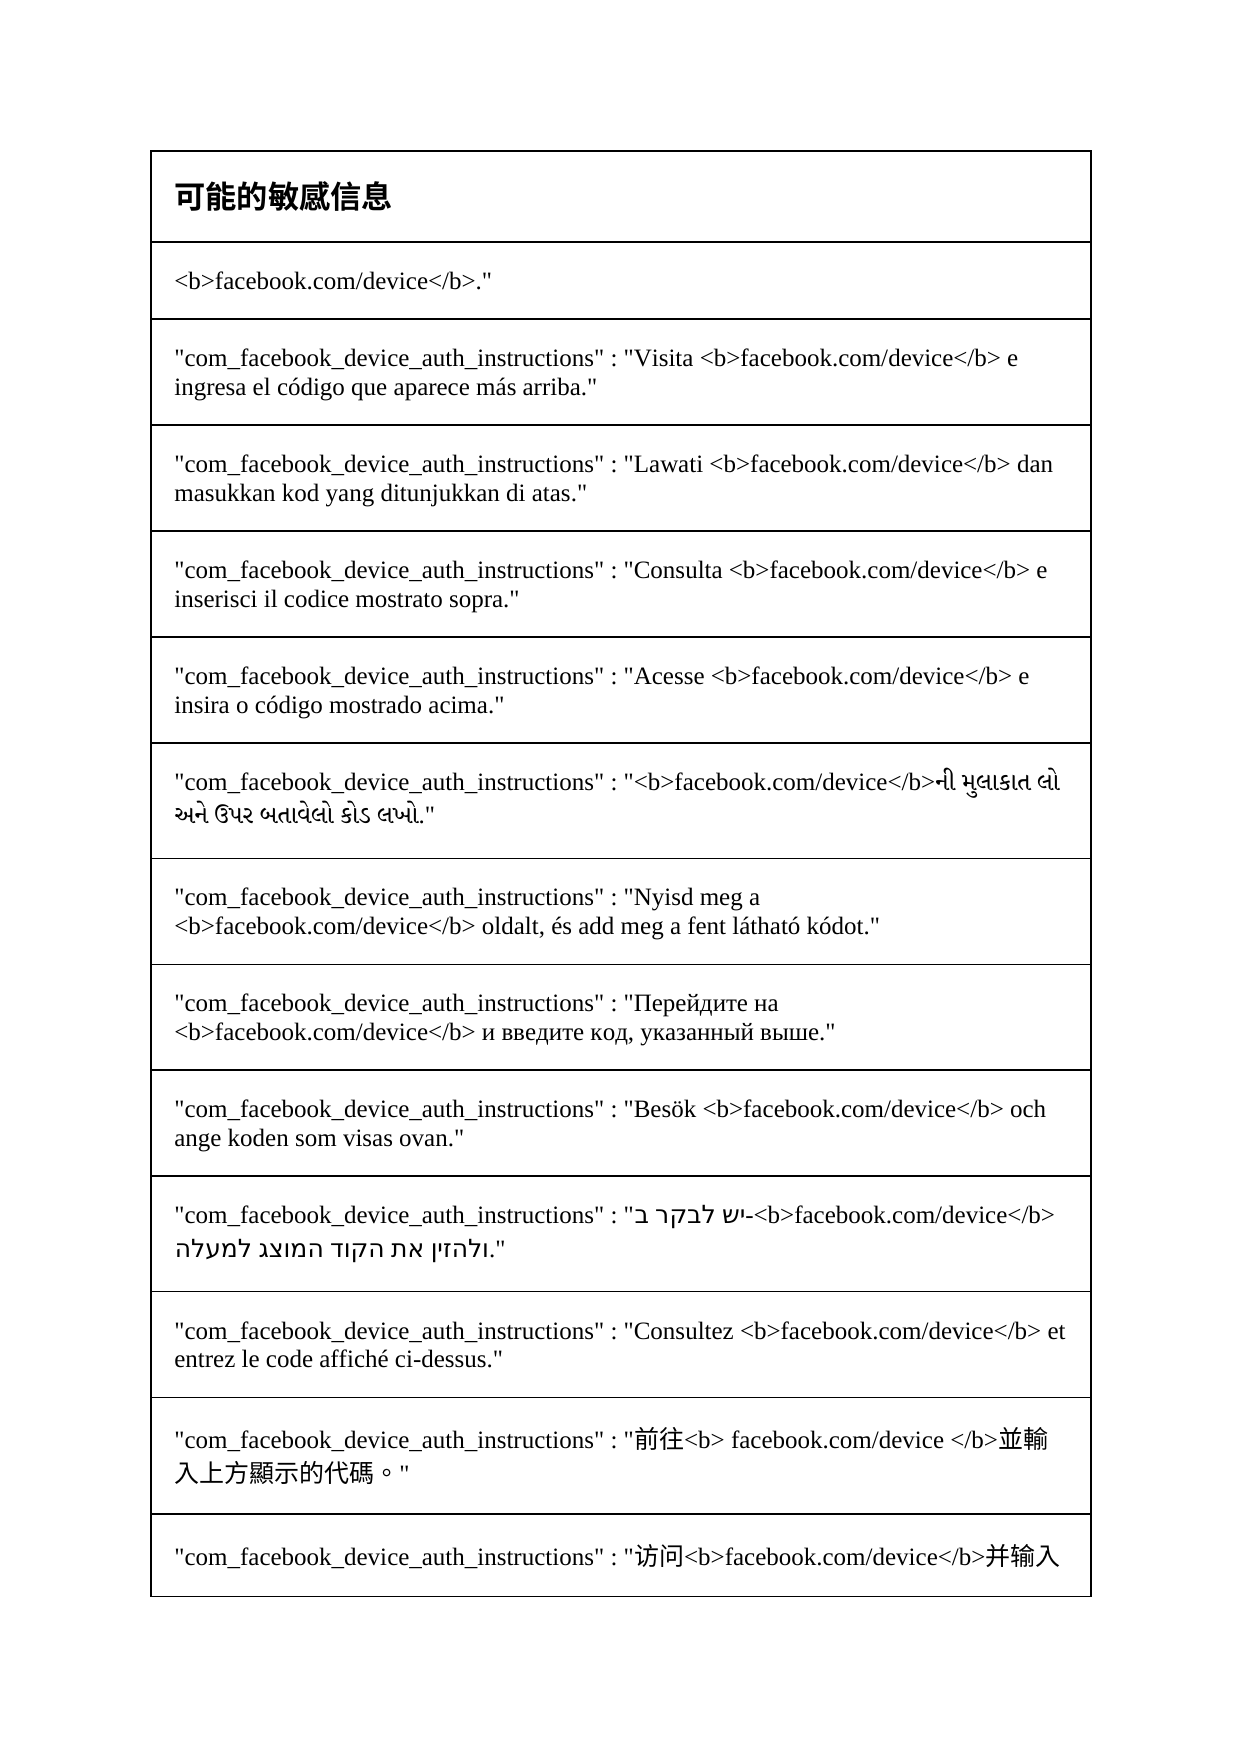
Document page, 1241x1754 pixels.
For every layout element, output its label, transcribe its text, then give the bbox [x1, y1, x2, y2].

table_cell "com_facebook_device_auth_instructions" : "Consultez <b>facebook.com/device</b> et entrez le code affiché ci-dessus." [152, 1292, 1090, 1397]
table_cell "com_facebook_device_auth_instructions" : "前往<b> facebook.com/device </b>並輸入上方顯示的代碼。" [152, 1398, 1090, 1513]
table_header 可能的敏感信息 [152, 152, 1090, 241]
table_cell "com_facebook_device_auth_instructions" : "<b>facebook.com/device</b>ની મુલાકાત લો અને ઉપર બતાવેલો કોડ લખો." [152, 744, 1090, 857]
table_cell "com_facebook_device_auth_instructions" : "Перейдите на <b>facebook.com/device</b> и введите код, указанный выше." [152, 965, 1090, 1069]
table_cell "com_facebook_device_auth_instructions" : "יש לבקר ב-<b>facebook.com/device</b> ולהזין את הקוד המוצג למעלה." [152, 1177, 1090, 1291]
table_cell "com_facebook_device_auth_instructions" : "Consulta <b>facebook.com/device</b> e inserisci il codice mostrato sopra." [152, 532, 1090, 636]
table_cell "com_facebook_device_auth_instructions" : "Besök <b>facebook.com/device</b> och ange koden som visas ovan." [152, 1071, 1090, 1175]
table_cell "com_facebook_device_auth_instructions" : "Visita <b>facebook.com/device</b> e ingresa el código que aparece más arriba." [152, 320, 1090, 424]
table_cell "com_facebook_device_auth_instructions" : "Acesse <b>facebook.com/device</b> e insira o código mostrado acima." [152, 638, 1090, 742]
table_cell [152, 1515, 1090, 1596]
table_cell "com_facebook_device_auth_instructions" : "Lawati <b>facebook.com/device</b> dan masukkan kod yang ditunjukkan di atas." [152, 426, 1090, 530]
table_cell "com_facebook_device_auth_instructions" : "Nyisd meg a <b>facebook.com/device</b> oldalt, és add meg a fent látható kódot." [152, 859, 1090, 963]
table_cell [152, 243, 1090, 318]
